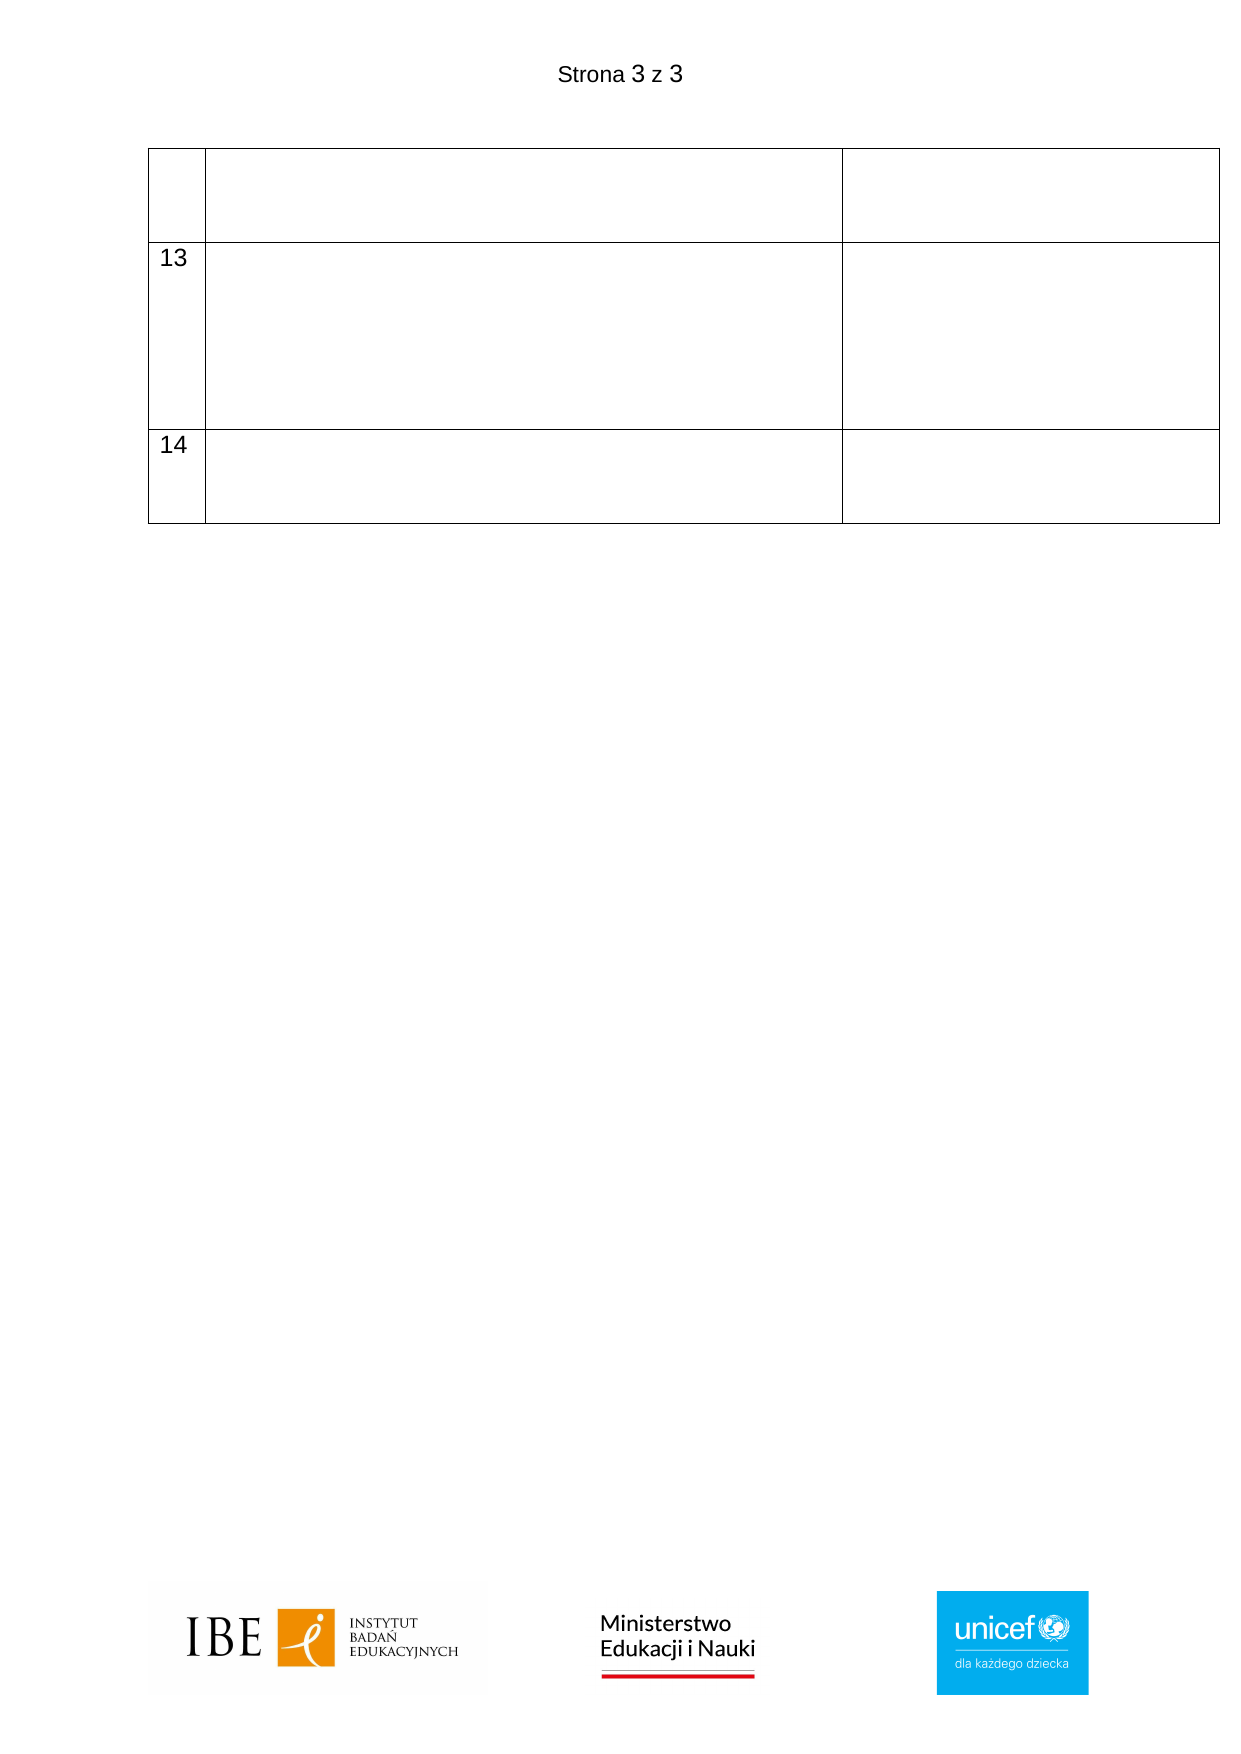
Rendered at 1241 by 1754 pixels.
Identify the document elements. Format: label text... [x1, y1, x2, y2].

picture [996, 1626, 1000, 1638]
table_cell [843, 430, 1219, 523]
table_cell [843, 243, 1219, 429]
table_cell [206, 430, 842, 523]
table_cell 12 [149, 149, 205, 242]
picture [1011, 1623, 1024, 1638]
picture [1026, 1616, 1035, 1638]
picture [956, 1623, 962, 1639]
table_cell [206, 149, 842, 242]
table_cell [843, 149, 1219, 242]
picture [979, 1623, 986, 1638]
picture [585, 1598, 771, 1695]
picture [1039, 1616, 1069, 1638]
table_cell 13 [149, 243, 205, 429]
picture [147, 1581, 488, 1695]
table_cell [206, 243, 842, 429]
table_cell 14 [149, 430, 205, 523]
